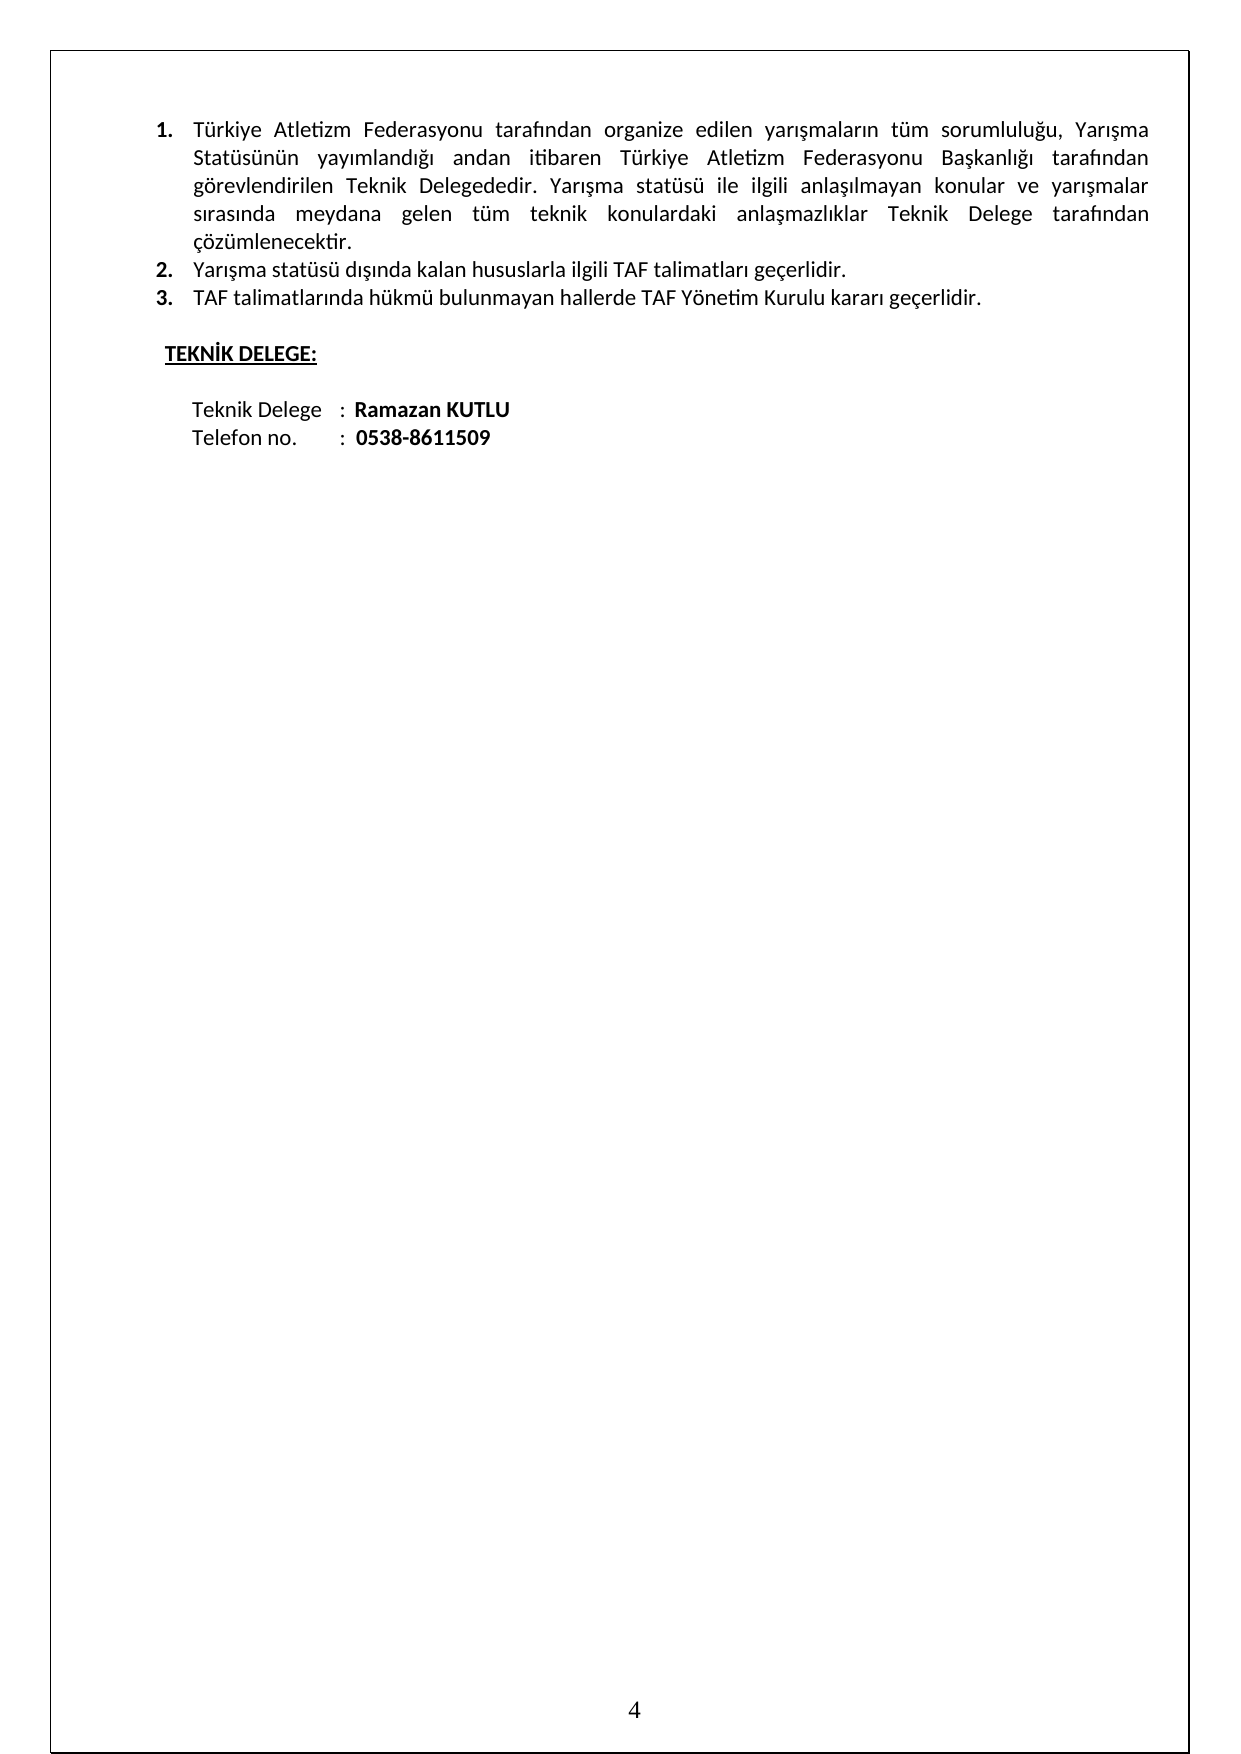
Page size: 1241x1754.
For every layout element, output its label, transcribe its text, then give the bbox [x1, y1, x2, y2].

list TAF talimatlarında hükmü bulunmayan hallerde TAF Yönetim Kurulu kararı geçerlidir. [156, 283, 1151, 311]
text Telefon no. : 0538-8611509 [118, 423, 1151, 451]
text Teknik Delege : Ramazan KUTLU [118, 395, 1151, 423]
list Türkiye Atletizm Federasyonu tarafından organize edilen yarışmaların tüm sorumluluğu, Yarışma Statüsünün yayımlandığı andan itibaren Türkiye Atletizm Federasyonu Başkanlığı tarafından görevlendirilen Teknik Delegededir. Yarışma statüsü ile ilgili anlaşılmayan konular ve yarışmalar sırasında meydana gelen tüm teknik konulardaki anlaşmazlıklar Teknik Delege tarafından çözümlenecektir. [156, 115, 1151, 255]
text TEKNİK DELEGE: [118, 339, 1151, 367]
list Yarışma statüsü dışında kalan hususlarla ilgili TAF talimatları geçerlidir. [156, 255, 1151, 283]
